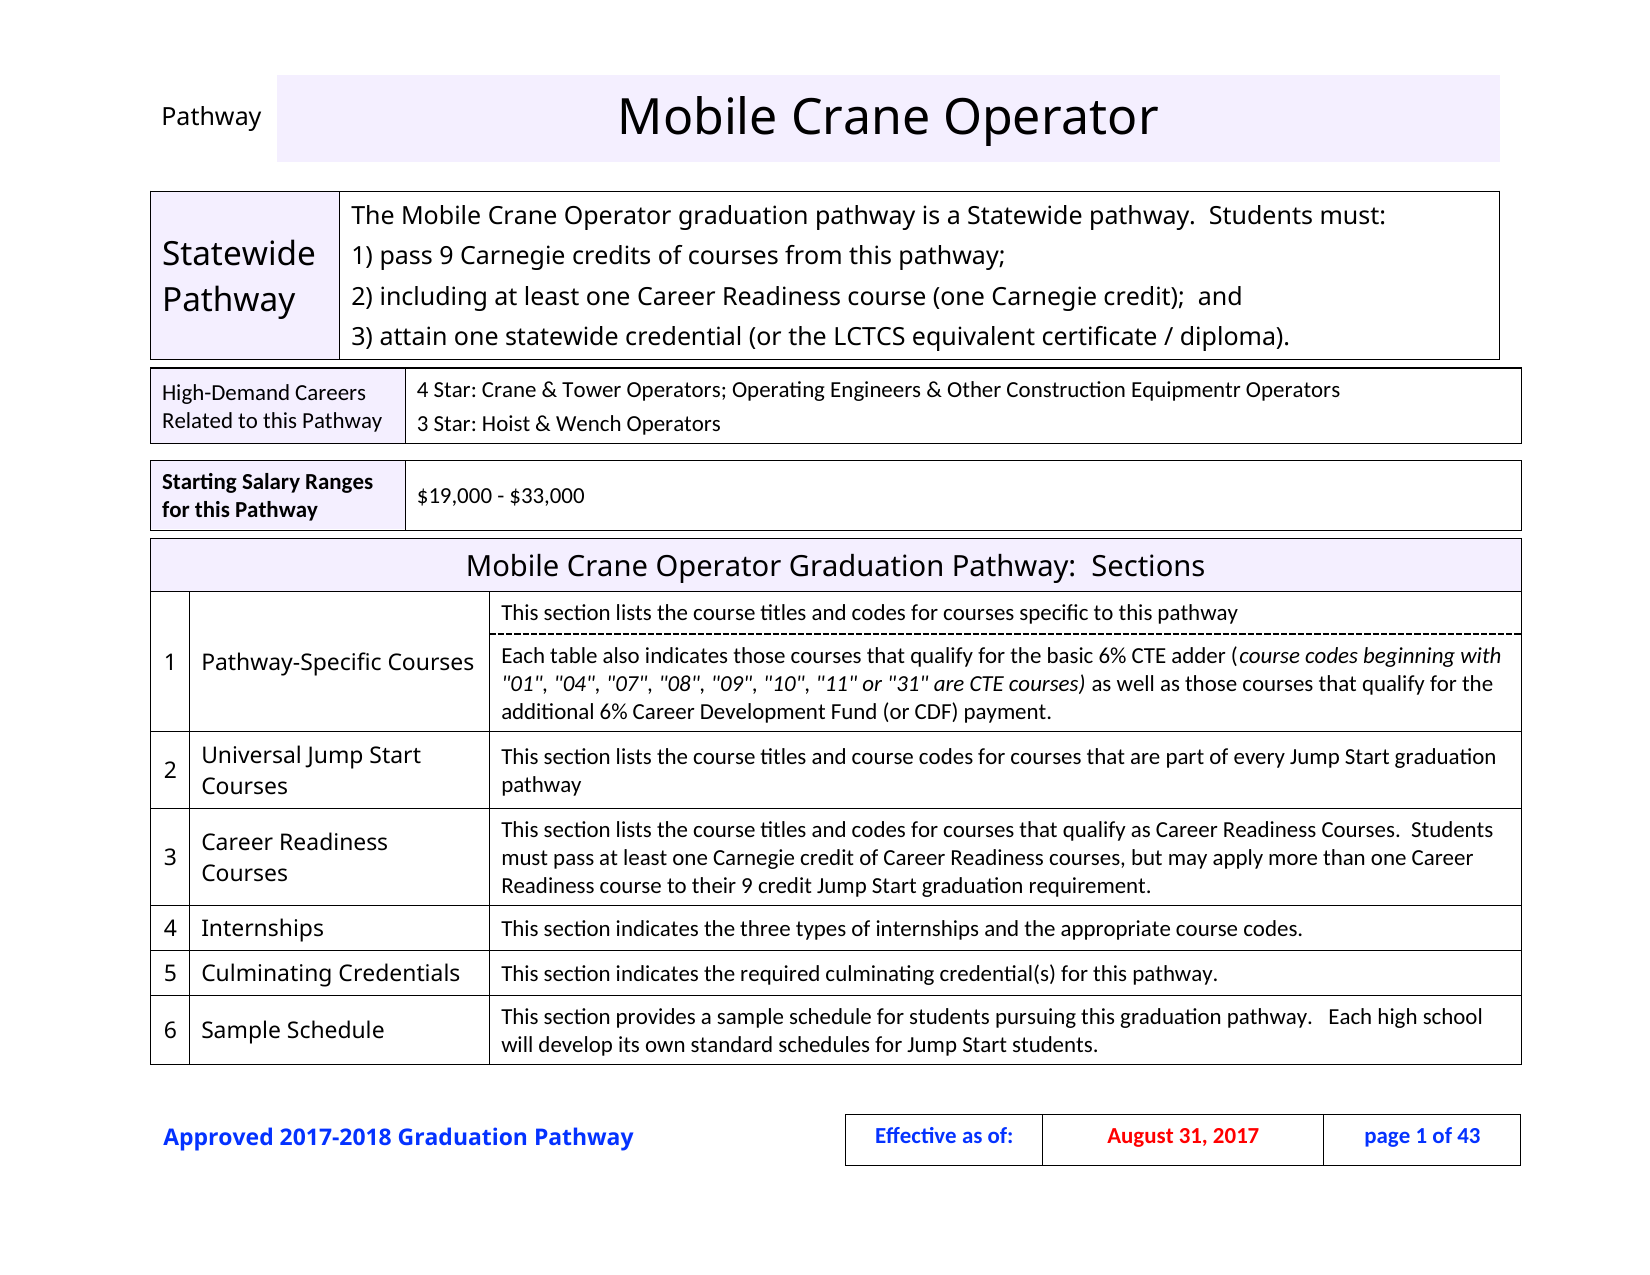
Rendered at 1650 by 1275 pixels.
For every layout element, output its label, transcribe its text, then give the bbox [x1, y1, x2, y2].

table_header $19,000 - $33,000 [406, 461, 1521, 529]
table_cell 5 [151, 951, 189, 994]
table_cell Each table also indicates those courses that qualify for the basic 6% CTE adder (course codes beginning with "01", "04", "07", "08", "09", "10", "11" or "31" are CTE courses) as well as those courses that qualify for the additional 6% Career Development Fund (or CDF) payment. [490, 633, 1521, 731]
table_header The Mobile Crane Operator graduation pathway is a Statewide pathway. Students must: 1) pass 9 Carnegie credits of courses from this pathway; 2) including at least one Career Readiness course (one Carnegie credit); and 3) attain one statewide credential (or the LCTCS equivalent certificate / diploma). [340, 192, 1499, 359]
table_cell 2 [151, 732, 189, 807]
table_cell Career Readiness Courses [190, 809, 489, 905]
table_header Statewide Pathway [151, 192, 339, 359]
table_cell This section provides a sample schedule for students pursuing this graduation pathway. Each high school will develop its own standard schedules for Jump Start students. [490, 996, 1521, 1064]
table_cell This section lists the course titles and course codes for courses that are part of every Jump Start graduation pathway [490, 732, 1521, 807]
table_cell 6 [151, 996, 189, 1064]
table_cell Culminating Credentials [190, 951, 489, 994]
table_header High-Demand Careers Related to this Pathway [151, 369, 405, 443]
table_cell Universal Jump Start Courses [190, 732, 489, 807]
table_header Mobile Crane Operator Graduation Pathway: Sections [151, 539, 1521, 591]
table_cell This section lists the course titles and codes for courses specific to this pathway [490, 592, 1521, 633]
table_cell This section indicates the three types of internships and the appropriate course codes. [490, 906, 1521, 950]
table_cell Sample Schedule [190, 996, 489, 1064]
table_cell 3 [151, 809, 189, 905]
table_cell 4 [151, 906, 189, 950]
table_cell Pathway-Specific Courses [190, 592, 489, 731]
table_header Starting Salary Ranges for this Pathway [151, 461, 405, 529]
table_header 4 Star: Crane & Tower Operators; Operating Engineers & Other Construction Equipmentr Operators 3 Star: Hoist & Wench Operators [406, 369, 1521, 443]
table_cell This section lists the course titles and codes for courses that qualify as Career Readiness Courses. Students must pass at least one Carnegie credit of Career Readiness courses, but may apply more than one Career Readiness course to their 9 credit Jump Start graduation requirement. [490, 809, 1521, 905]
table_cell Internships [190, 906, 489, 950]
table_cell This section indicates the required culminating credential(s) for this pathway. [490, 951, 1521, 994]
table_cell 1 [151, 592, 189, 731]
